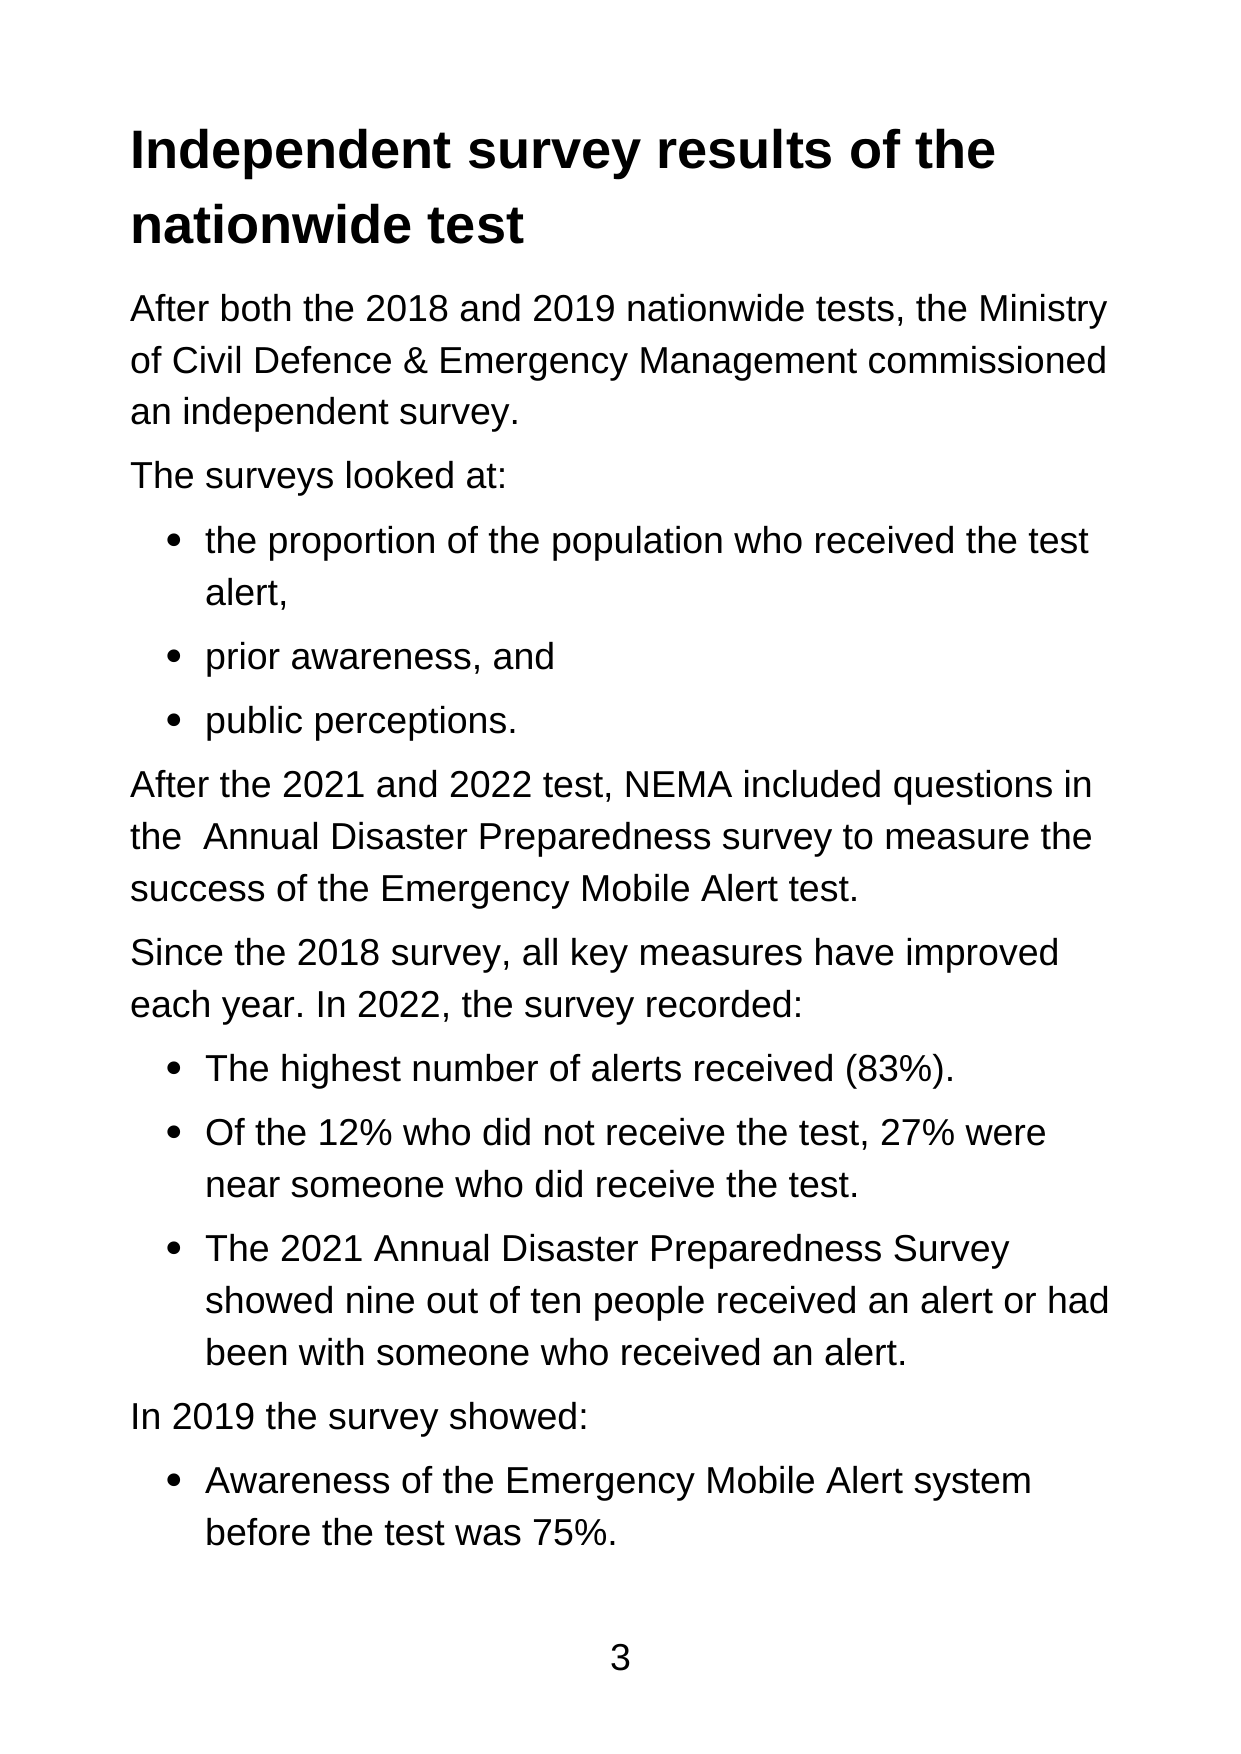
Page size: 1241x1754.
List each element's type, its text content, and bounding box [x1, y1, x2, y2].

list public perceptions. [167, 698, 1110, 741]
list The 2021 Annual Disaster Preparedness Survey showed nine out of ten people received an alert or had been with someone who received an alert. [167, 1226, 1110, 1373]
subtitle Independent survey results of the nationwide test [130, 118, 1110, 255]
list The highest number of alerts received (83%). [167, 1046, 1110, 1089]
list Awareness of the Emergency Mobile Alert system before the test was 75%. [167, 1458, 1110, 1553]
text After both the 2018 and 2019 nationwide tests, the Ministry of Civil Defence & Emergency Management commissioned an independent survey. [130, 286, 1110, 433]
text Since the 2018 survey, all key measures have improved each year. In 2022, the survey recorded: [130, 930, 1110, 1025]
list the proportion of the population who received the test alert, [167, 518, 1110, 613]
text In 2019 the survey showed: [130, 1394, 1110, 1437]
list prior awareness, and [167, 634, 1110, 677]
text After the 2021 and 2022 test, NEMA included questions in the Annual Disaster Preparedness survey to measure the success of the Emergency Mobile Alert test. [130, 763, 1110, 909]
text The surveys looked at: [130, 454, 1110, 497]
list Of the 12% who did not receive the test, 27% were near someone who did receive the test. [167, 1110, 1110, 1205]
